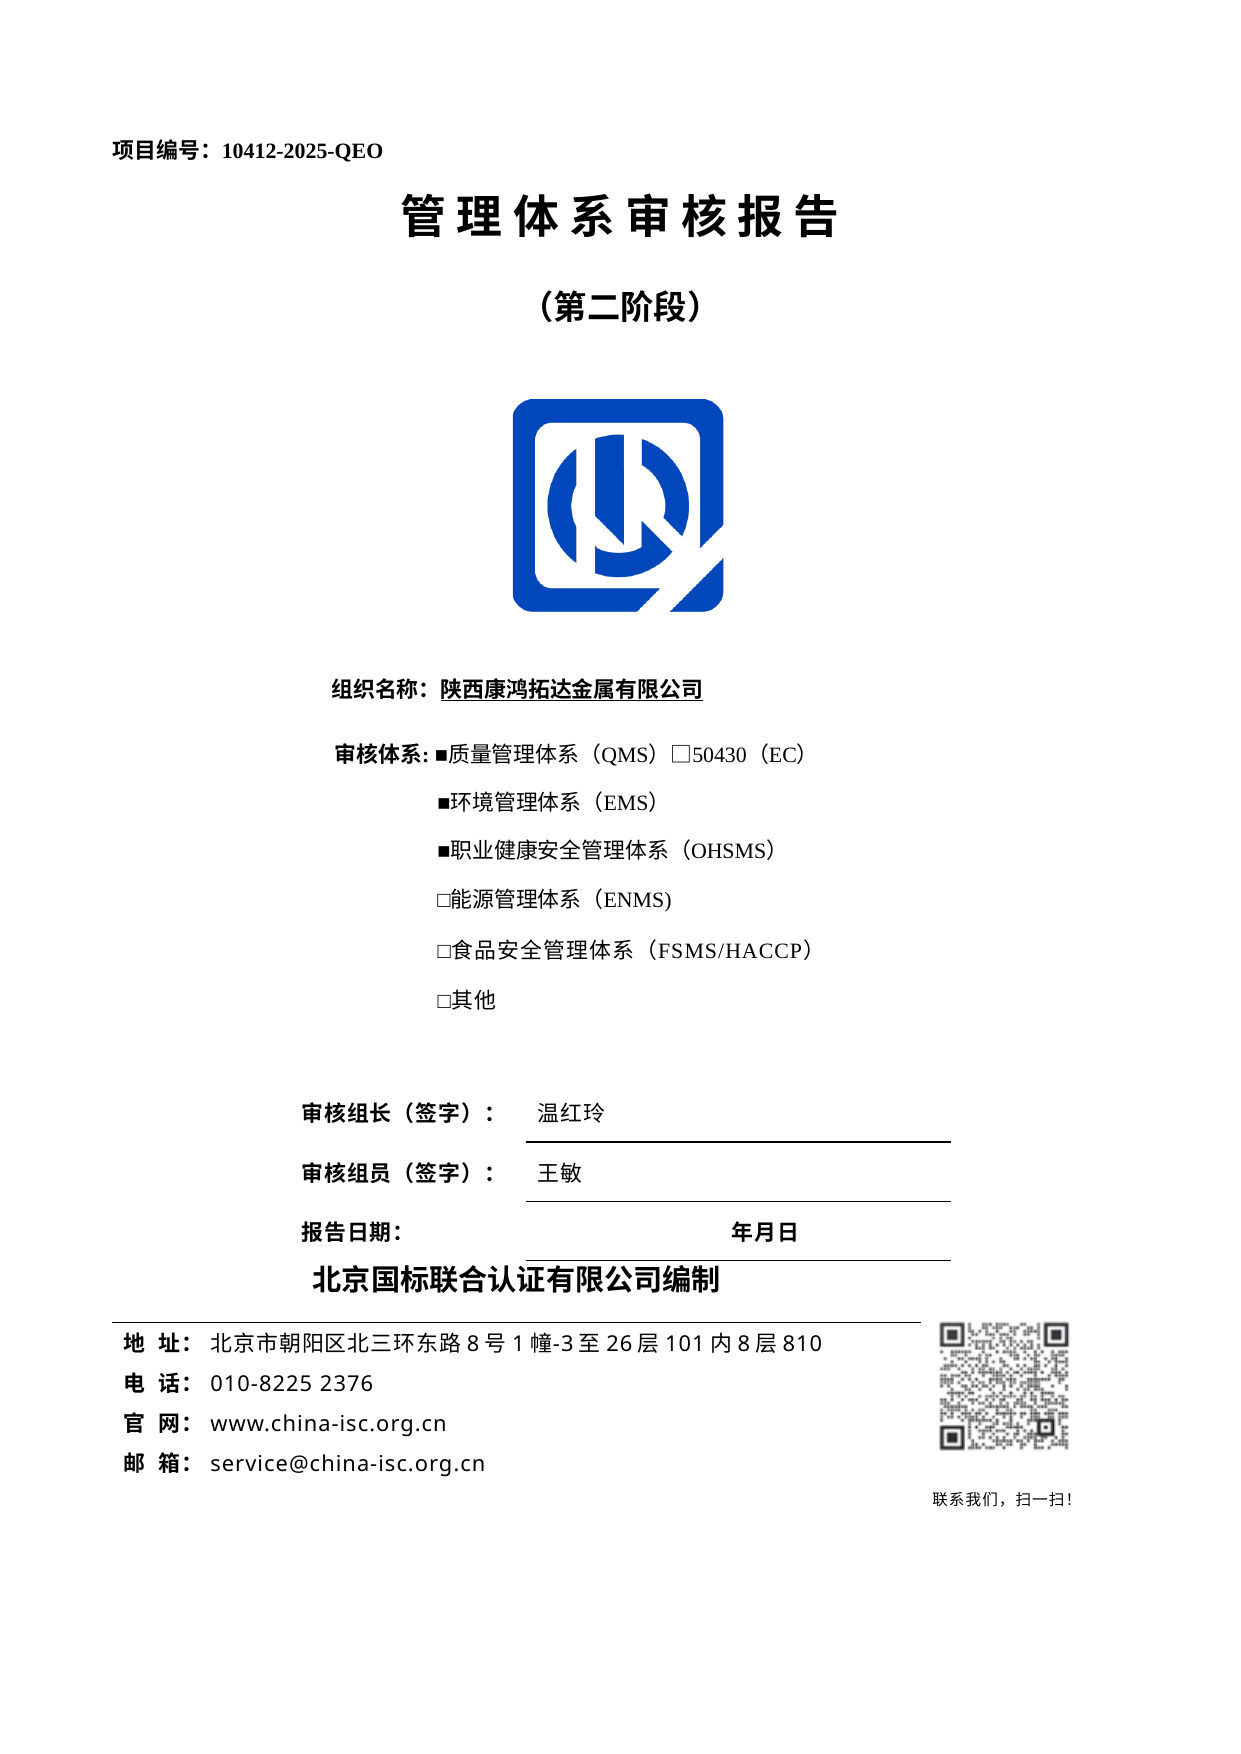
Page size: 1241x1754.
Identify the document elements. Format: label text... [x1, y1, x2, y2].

text 审核体系: ■质量管理体系（QMS）□50430（EC） [112, 736, 1128, 769]
table_cell 王敏 [526, 1143, 951, 1201]
table_header 温红玲 [526, 1083, 951, 1141]
text 管理体系审核报告 [112, 165, 1128, 262]
picture [512, 399, 724, 612]
table_header 联系我们，扫一扫！ [921, 1245, 1150, 1518]
text （第二阶段） [112, 272, 1128, 337]
text 项目编号：10412-2025-QEO [112, 132, 1128, 165]
text □能源管理体系（ENMS) [112, 881, 1128, 914]
text ■职业健康安全管理体系（OHSMS） [112, 833, 1128, 865]
text ■环境管理体系（EMS） [112, 784, 1128, 817]
table_header 审核组长（签字）： [290, 1083, 526, 1141]
table_cell 审核组员（签字）： [290, 1141, 526, 1201]
table_header 北京国标联合认证有限公司编制 [112, 1245, 921, 1322]
table_cell 报告日期： [290, 1201, 526, 1259]
picture [932, 1317, 1078, 1460]
text □食品安全管理体系（FSMS/HACCP） [437, 932, 1128, 965]
table_cell 地 址： 北京市朝阳区北三环东路8号1幢-3至26层101内8层810 电 话： 010-8225 2376 官 网： www.china-isc.org.cn 邮 箱： service@china-isc.org.cn [112, 1323, 921, 1518]
text 组织名称：陕西康鸿拓达金属有限公司 [112, 672, 1128, 704]
table_cell 年月日 [526, 1202, 951, 1259]
text □其他 [437, 983, 1128, 1016]
